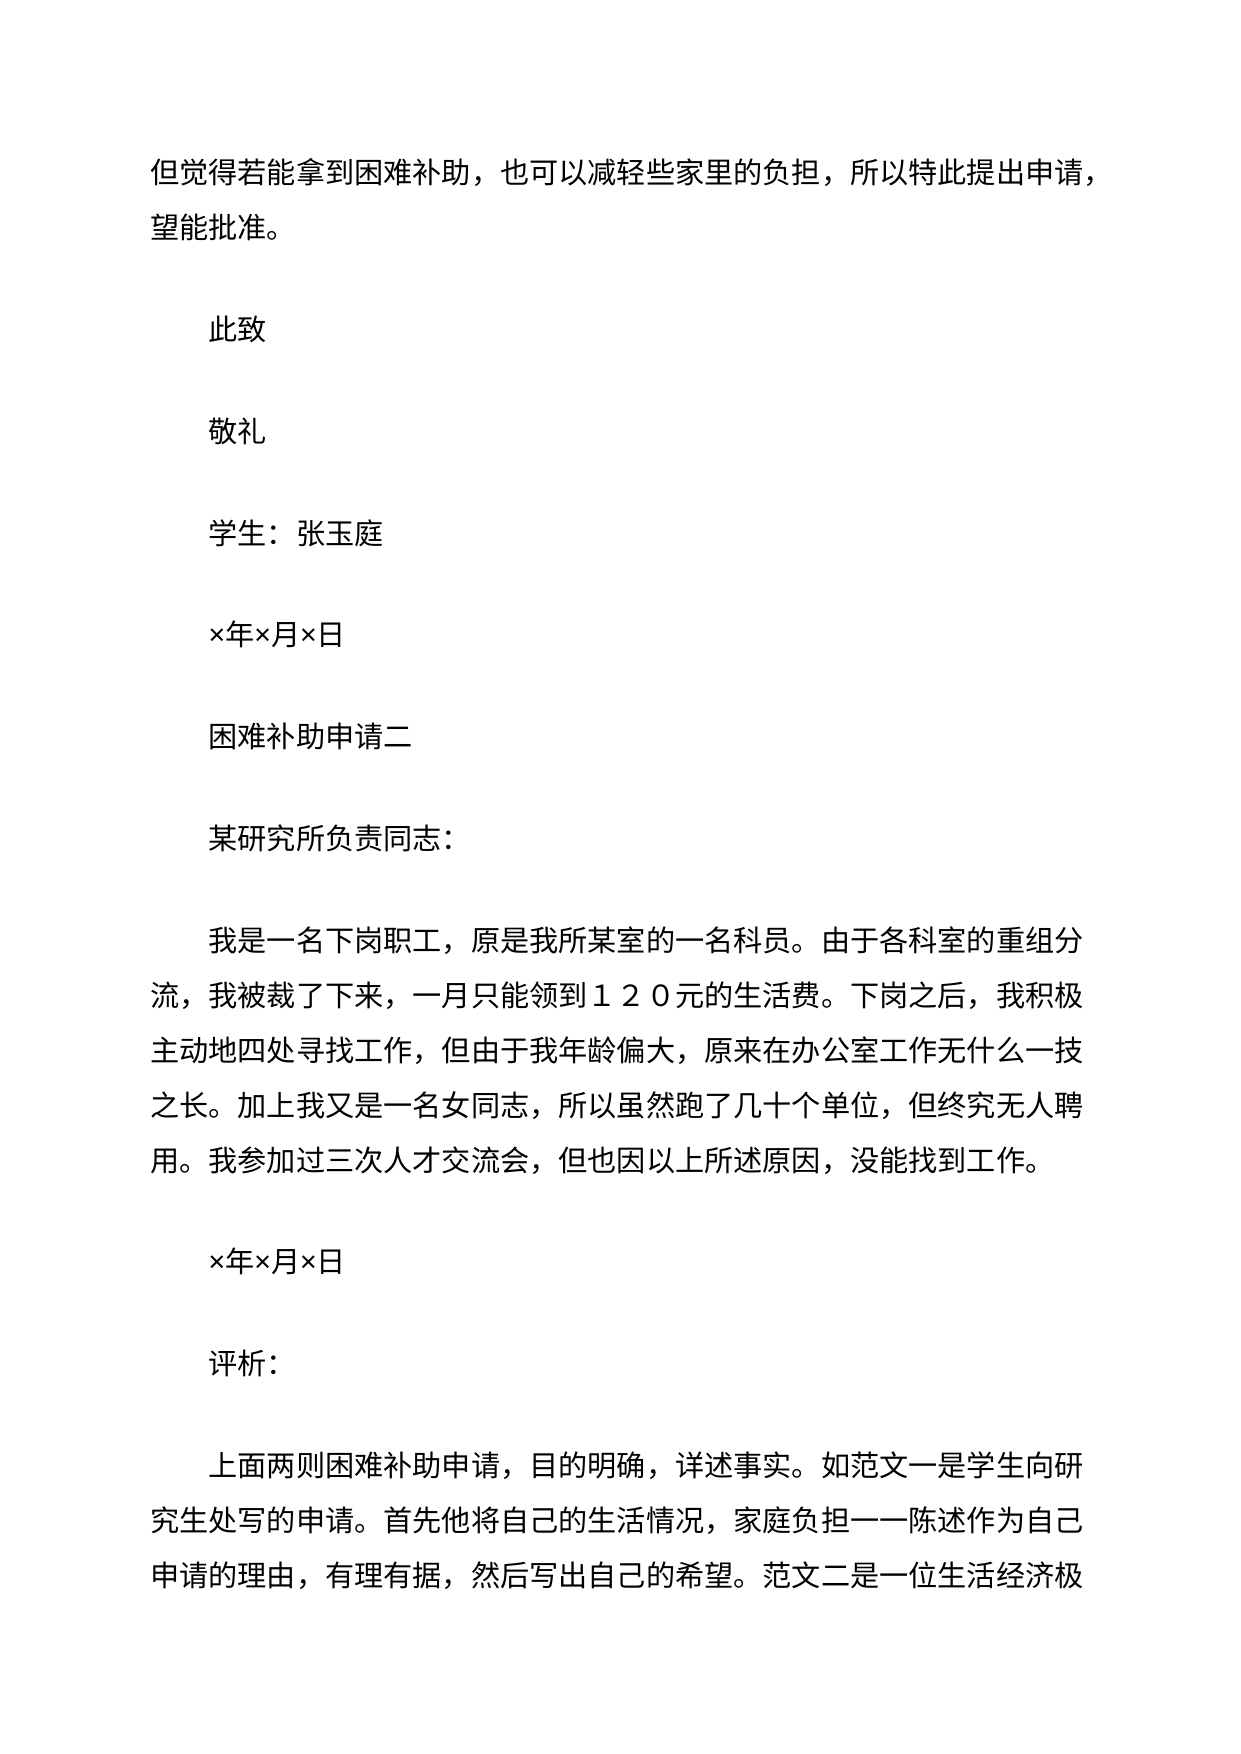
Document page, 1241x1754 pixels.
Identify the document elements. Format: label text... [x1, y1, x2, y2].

text 敬礼 [150, 408, 1090, 451]
text 我是一名下岗职工，原是我所某室的一名科员。由于各科室的重组分流，我被裁了下来，一月只能领到１２０元的生活费。下岗之后，我积极主动地四处寻找工作，但由于我年龄偏大，原来在办公室工作无什么一技之长。加上我又是一名女同志，所以虽然跑了几十个单位，但终究无人聘用。我参加过三次人才交流会，但也因以上所述原因，没能找到工作。 [150, 917, 1090, 1179]
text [150, 1443, 1090, 1595]
text 此致 [150, 307, 1090, 349]
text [150, 150, 1090, 247]
text 评析： [150, 1341, 1090, 1383]
text 学生：张玉庭 [150, 510, 1090, 552]
text ×年×月×日 [150, 1239, 1090, 1281]
text 困难补助申请二 [150, 714, 1090, 756]
text 某研究所负责同志： [150, 816, 1090, 858]
text ×年×月×日 [150, 612, 1090, 654]
